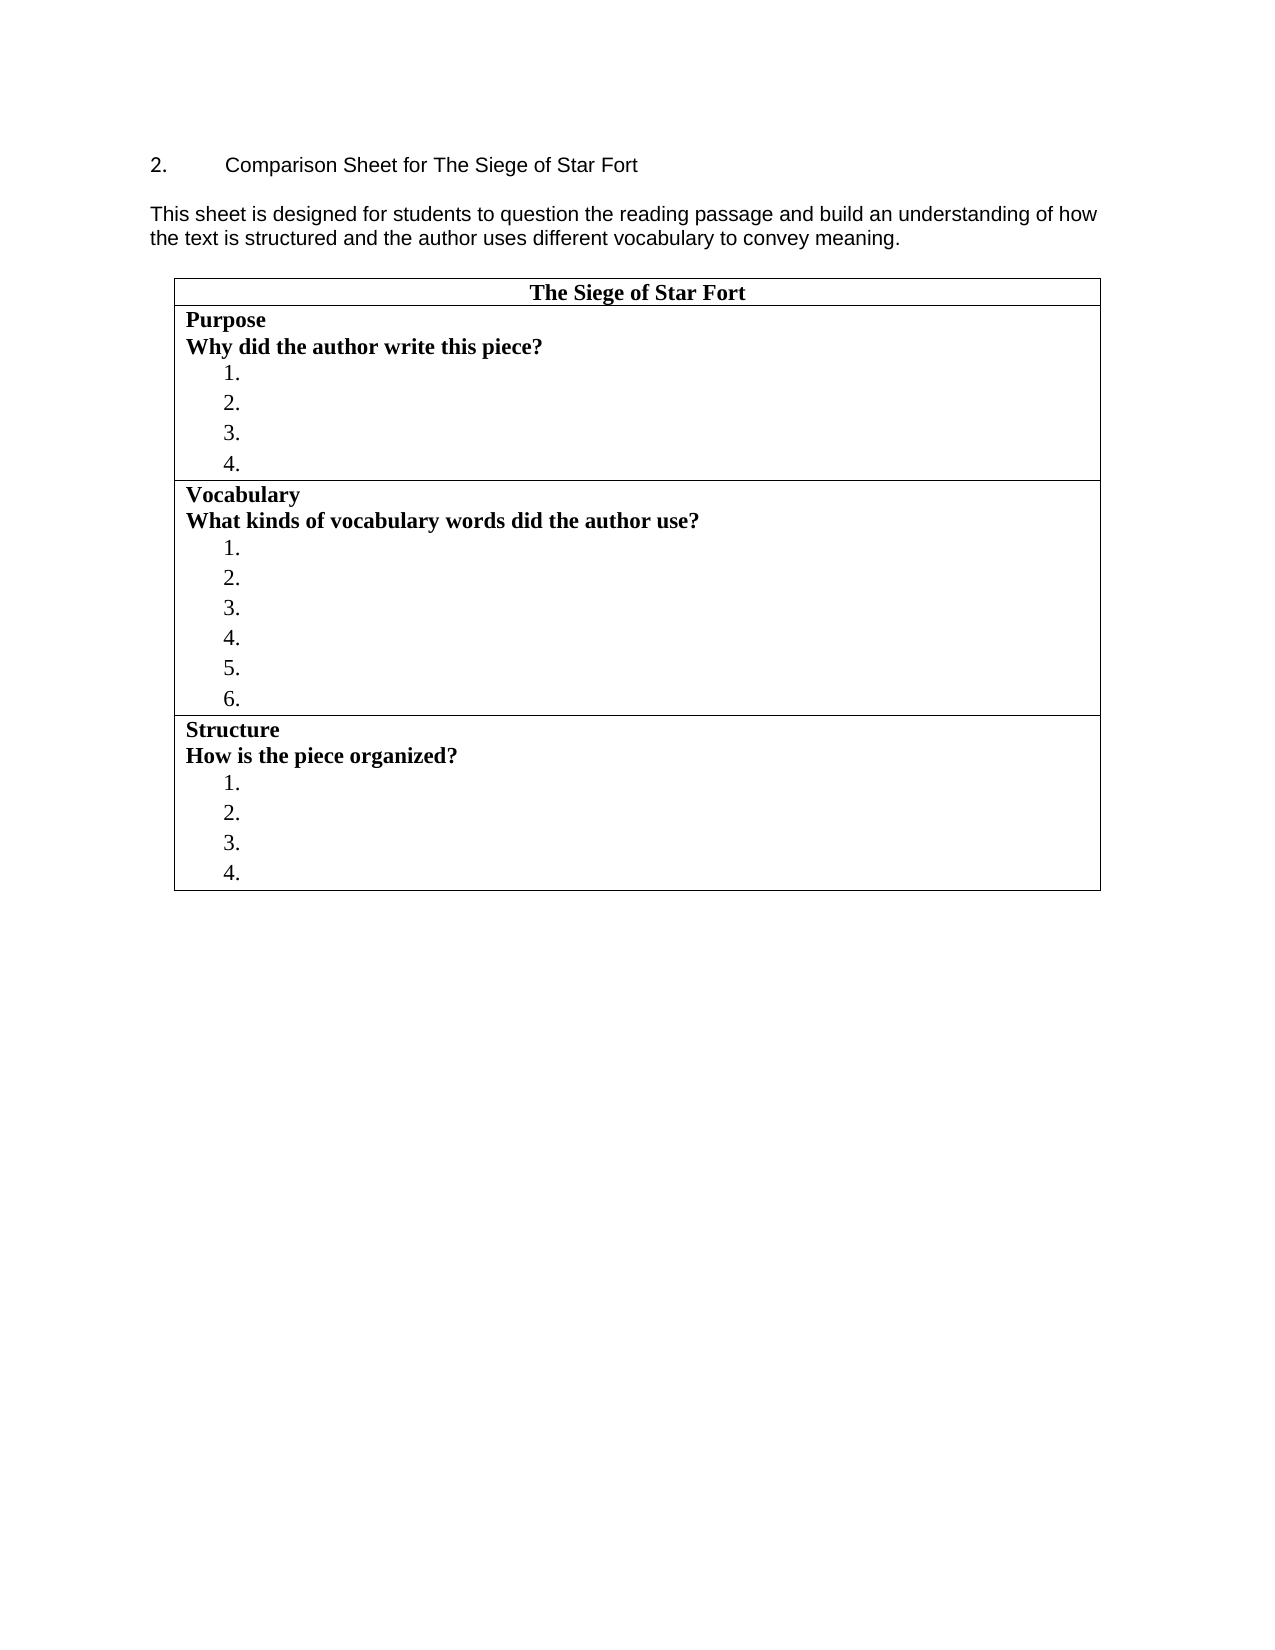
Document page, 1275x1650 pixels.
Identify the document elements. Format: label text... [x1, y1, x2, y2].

table_cell Structure How is the piece organized? [175, 716, 1100, 889]
table_header The Siege of Star Fort [175, 279, 1100, 305]
table_cell Purpose Why did the author write this piece? [175, 306, 1100, 480]
text This sheet is designed for students to question the reading passage and build an understanding of how the text is structured and the author uses different vocabulary to convey meaning. [150, 202, 1125, 250]
table_cell Vocabulary What kinds of vocabulary words did the author use? [175, 481, 1100, 715]
text 2. Comparison Sheet for The Siege of Star Fort [150, 150, 1125, 178]
